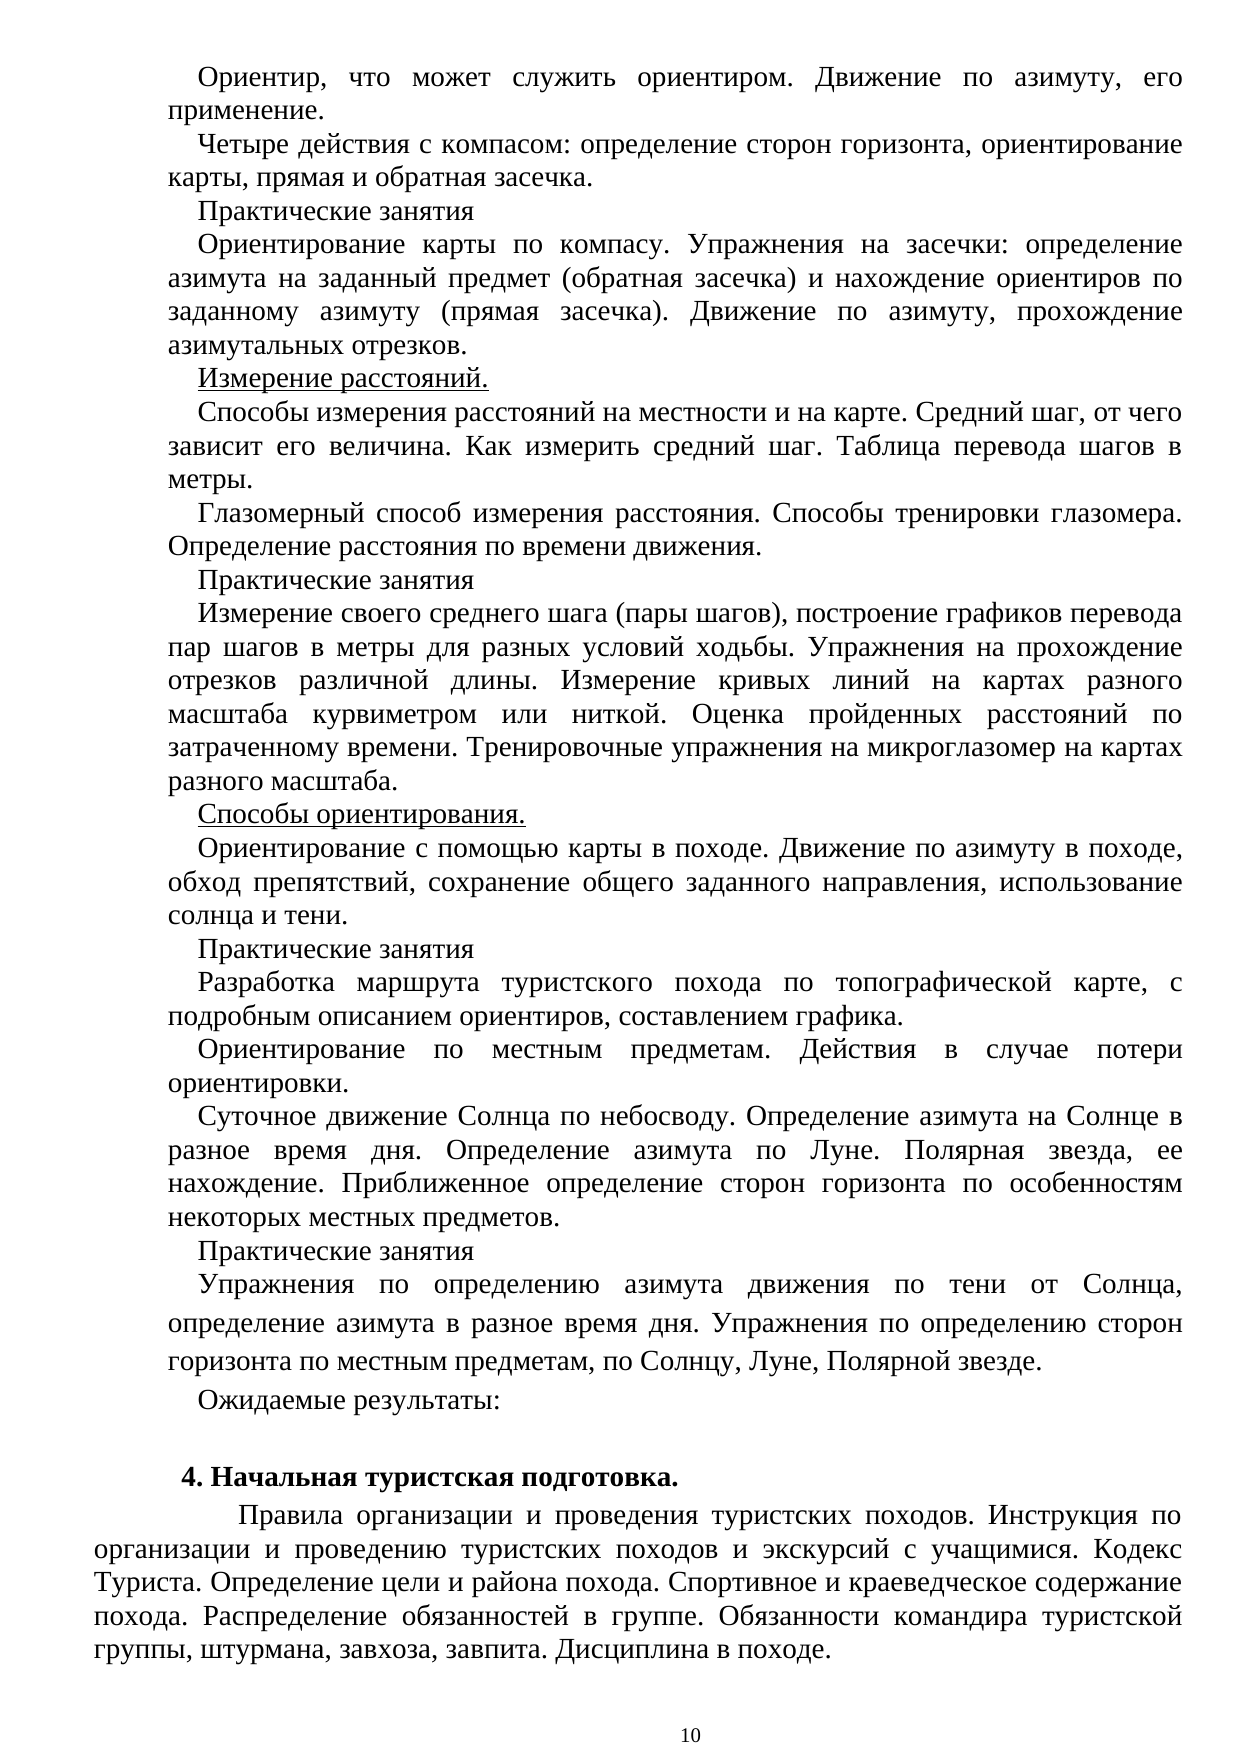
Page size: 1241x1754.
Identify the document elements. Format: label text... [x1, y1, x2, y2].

text Ориентирование по местным предметам. Действия в случае потери ориентировки. [168, 1031, 1183, 1098]
text Практические занятия [168, 931, 1183, 964]
text Четыре действия с компасом: определение сторон горизонта, ориентирование карты, прямая и обратная засечка. [168, 126, 1183, 193]
text Измерение расстояний. [168, 361, 1183, 394]
text Измерение своего среднего шага (пары шагов), построение графиков перевода пар шагов в метры для разных условий ходьбы. Упражнения на прохождение отрезков различной длины. Измерение кривых линий на картах разного масштаба курвиметром или ниткой. Оценка пройденных расстояний по затраченному времени. Тренировочные упражнения на микроглазомер на картах разного масштаба. [168, 595, 1183, 797]
text Практические занятия [168, 1233, 1183, 1266]
text Практические занятия [168, 193, 1183, 226]
text Правила организации и проведения туристских походов. Инструкция по организации и проведению туристских походов и экскурсий с учащимися. Кодекс Туриста. Определение цели и района похода. Спортивное и краеведческое содержание похода. Распределение обязанностей в группе. Обязанности командира туристской группы, штурмана, завхоза, завпита. Дисциплина в походе. [94, 1497, 1183, 1665]
text Практические занятия [168, 562, 1183, 595]
text Ожидаемые результаты: [168, 1382, 1183, 1415]
text 10 [168, 1723, 1183, 1747]
text Упражнения по определению азимута движения по тени от Солнца, определение азимута в разное время дня. Упражнения по определению сторон горизонта по местным предметам, по Солнцу, Луне, Полярной звезде. [168, 1266, 1183, 1377]
text Ориентир, что может служить ориентиром. Движение по азимуту, его применение. [168, 59, 1183, 126]
text Глазомерный способ измерения расстояния. Способы тренировки глазомера. Определение расстояния по времени движения. [168, 495, 1183, 562]
text Способы измерения расстояний на местности и на карте. Средний шаг, от чего зависит его величина. Как измерить средний шаг. Таблица перевода шагов в метры. [168, 394, 1183, 495]
text Способы ориентирования. [168, 797, 1183, 830]
text Ориентирование с помощью карты в походе. Движение по азимуту в походе, обход препятствий, сохранение общего заданного направления, использование солнца и тени. [168, 830, 1183, 931]
text Ориентирование карты по компасу. Упражнения на засечки: определение азимута на заданный предмет (обратная засечка) и нахождение ориентиров по заданному азимуту (прямая засечка). Движение по азимуту, прохождение азимутальных отрезков. [168, 226, 1183, 361]
text Суточное движение Солнца по небосводу. Определение азимута на Солнце в разное время дня. Определение азимута по Луне. Полярная звезда, ее нахождение. Приближенное определение сторон горизонта по особенностям некоторых местных предметов. [168, 1098, 1183, 1233]
text Разработка маршрута туристского похода по топографической карте, с подробным описанием ориентиров, составлением графика. [168, 964, 1183, 1031]
text 4. Начальная туристская подготовка. [94, 1459, 1183, 1492]
